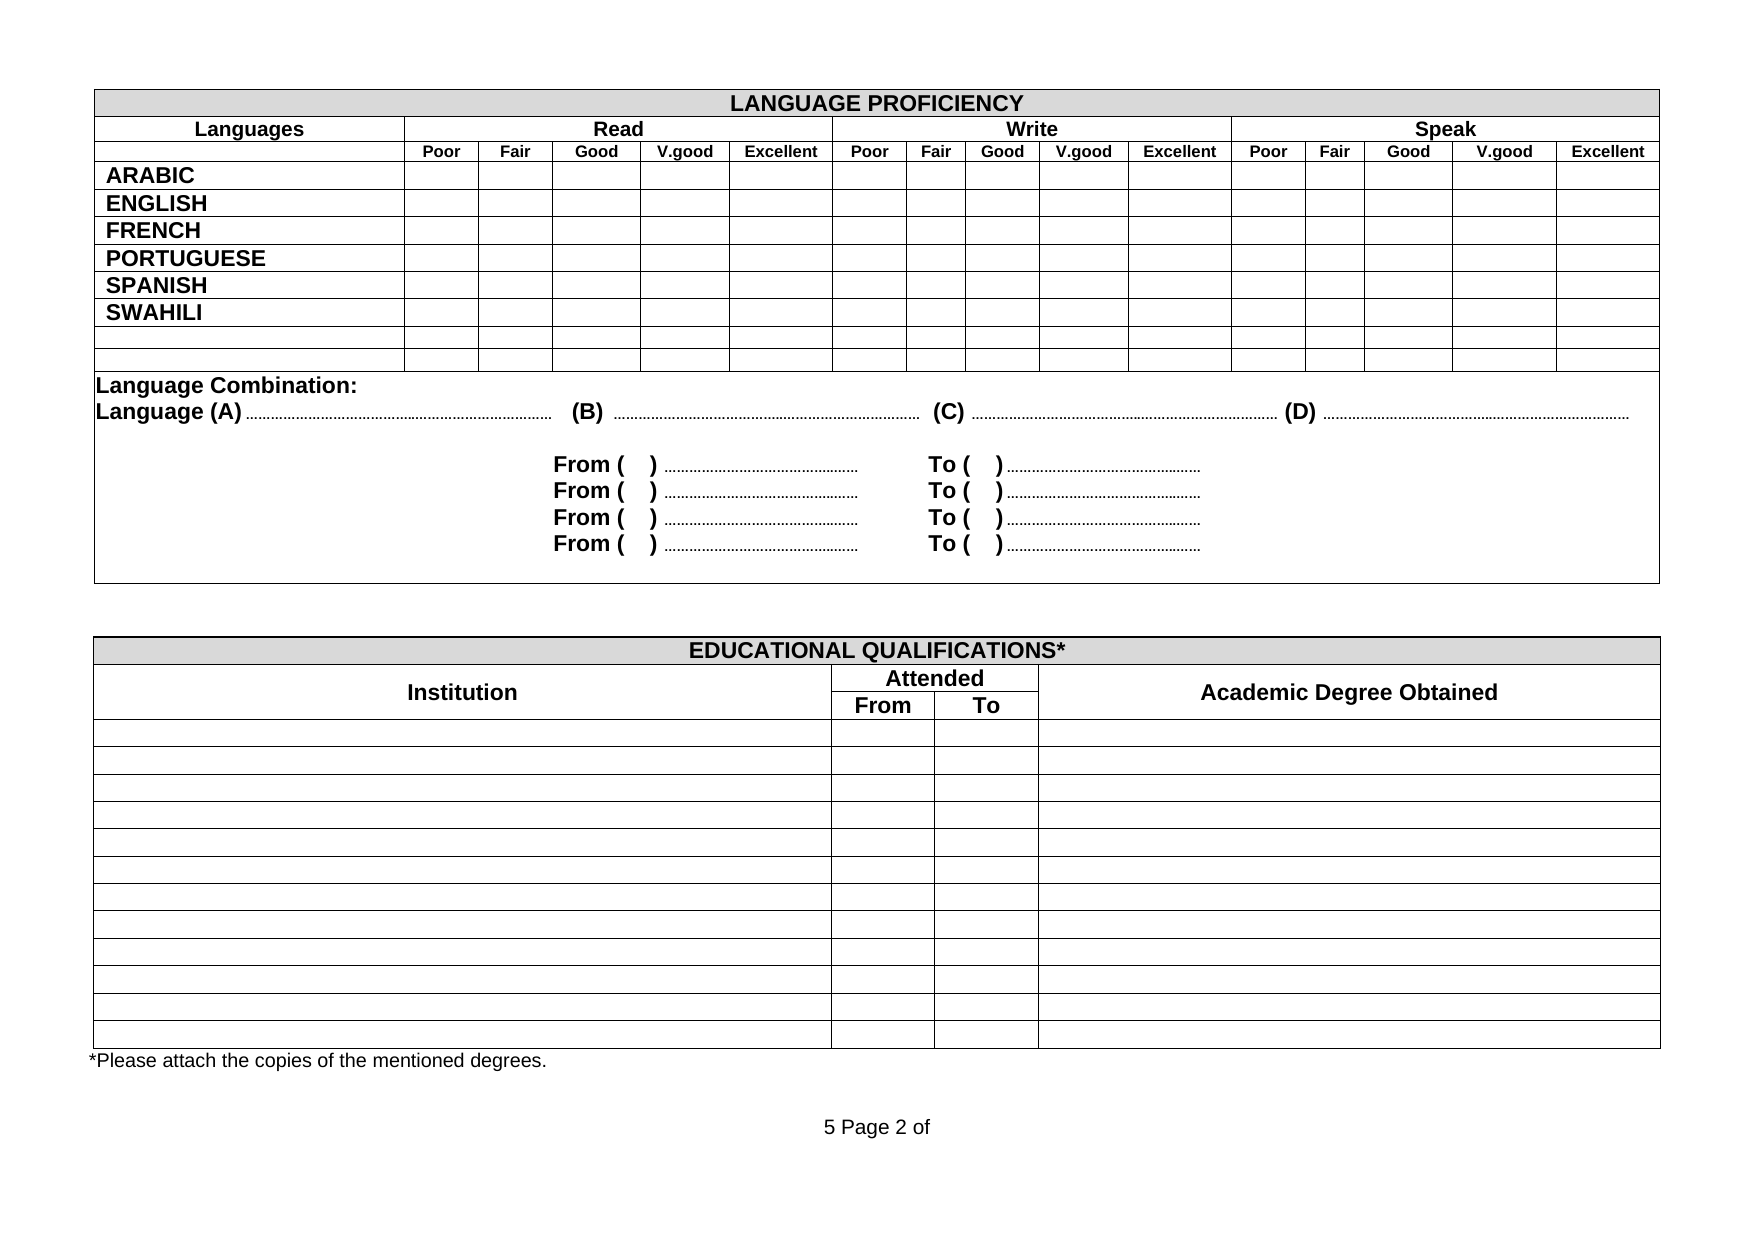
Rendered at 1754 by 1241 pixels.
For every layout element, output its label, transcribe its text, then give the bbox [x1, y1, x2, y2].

table_cell [405, 217, 478, 243]
table_cell Read [405, 117, 832, 141]
table_cell [1306, 349, 1364, 371]
table_cell [94, 994, 831, 1020]
table_cell [1039, 1021, 1660, 1047]
table_cell [1557, 217, 1659, 243]
table_header LANGUAGE PROFICIENCY [95, 90, 1659, 116]
table_cell [833, 217, 906, 243]
table_cell To [935, 692, 1038, 719]
table_cell [935, 884, 1038, 910]
table_cell [1453, 245, 1556, 271]
table_cell [94, 720, 831, 746]
table_cell [1453, 299, 1556, 326]
table_cell [405, 349, 478, 371]
table_cell [1453, 349, 1556, 371]
table_cell [479, 190, 552, 216]
table_cell [832, 775, 934, 801]
table_cell [832, 720, 934, 746]
table_cell [1365, 190, 1452, 216]
table_cell [479, 327, 552, 348]
table_cell [1129, 162, 1231, 189]
table_cell [1365, 217, 1452, 243]
table_cell [907, 349, 965, 371]
table_cell [1453, 217, 1556, 243]
table_cell [935, 857, 1038, 883]
table_cell V.good [1453, 142, 1556, 161]
table_cell [935, 1021, 1038, 1047]
table_cell [907, 327, 965, 348]
table_cell [1365, 245, 1452, 271]
table_cell [730, 327, 832, 348]
table_cell [94, 884, 831, 910]
table_cell [966, 349, 1039, 371]
table_cell Attended [832, 665, 1038, 691]
table_cell Poor [405, 142, 478, 161]
table_cell [1232, 327, 1305, 348]
table_cell [833, 327, 906, 348]
table_cell [907, 162, 965, 189]
table_cell [833, 245, 906, 271]
table_cell [935, 802, 1038, 828]
table_cell [1557, 349, 1659, 371]
table_cell [1453, 190, 1556, 216]
table_cell [1453, 162, 1556, 189]
table_cell [1129, 299, 1231, 326]
table_cell [405, 162, 478, 189]
table_cell [553, 162, 640, 189]
table_cell ENGLISH [95, 190, 404, 216]
table_cell [405, 190, 478, 216]
table_cell SPANISH [95, 272, 404, 298]
table_cell [1232, 217, 1305, 243]
table_cell [832, 1021, 934, 1047]
table_cell [1306, 299, 1364, 326]
table_cell [833, 162, 906, 189]
table_cell [1040, 327, 1128, 348]
table_cell [730, 217, 832, 243]
table_cell [1040, 217, 1128, 243]
table_cell Language Combination: Language (A) …………………………………..…………………………… (B) …………………………………..…………………………… (C) …………………………………..…………………………… (D) …………………………………..…………………………… From ( ) …………………………………..…… To ( ) …………………………………..…… From ( ) …………………………………..…… To ( ) …………………………………..…… From ( ) …………………………………..…… To ( ) …………………………………..…… From ( ) …………………………………..…… To ( ) …………………………………..…… [95, 372, 1659, 583]
table_cell [1129, 245, 1231, 271]
table_cell Speak [1232, 117, 1659, 141]
table_cell [1232, 245, 1305, 271]
table_cell [1232, 272, 1305, 298]
table_cell [1306, 217, 1364, 243]
table_cell [553, 327, 640, 348]
table_cell [833, 349, 906, 371]
table_cell [95, 327, 404, 348]
table_cell [553, 190, 640, 216]
table_cell FRENCH [95, 217, 404, 243]
table_cell [641, 217, 729, 243]
table_cell [1039, 884, 1660, 910]
text *Please attach the copies of the mentioned degrees. [89, 1048, 1665, 1071]
table_cell [641, 349, 729, 371]
table_cell [832, 747, 934, 773]
table_cell [935, 747, 1038, 773]
table_cell SWAHILI [95, 299, 404, 326]
table_cell [730, 299, 832, 326]
table_cell [1232, 190, 1305, 216]
table_cell [479, 162, 552, 189]
table_cell [832, 911, 934, 938]
table_cell [1306, 327, 1364, 348]
table_cell Fair [1306, 142, 1364, 161]
table_cell [833, 299, 906, 326]
table_cell [1039, 857, 1660, 883]
table_cell [94, 775, 831, 801]
table_cell [832, 802, 934, 828]
table_cell [553, 217, 640, 243]
table_cell [1557, 299, 1659, 326]
table_cell [641, 190, 729, 216]
table_cell [94, 747, 831, 773]
table_cell Good [966, 142, 1039, 161]
table_cell [94, 857, 831, 883]
table_cell [935, 720, 1038, 746]
table_cell [479, 349, 552, 371]
table_cell [935, 939, 1038, 965]
table_cell [1232, 299, 1305, 326]
table_cell [95, 142, 404, 161]
table_cell [966, 162, 1039, 189]
table_cell [833, 190, 906, 216]
table_cell [641, 162, 729, 189]
table_cell [94, 1021, 831, 1047]
table_cell Institution [94, 665, 831, 719]
table_cell [1557, 162, 1659, 189]
table_cell [553, 272, 640, 298]
table_cell [1040, 190, 1128, 216]
table_cell [907, 217, 965, 243]
table_cell [1365, 272, 1452, 298]
table_cell [641, 245, 729, 271]
table_cell Excellent [1557, 142, 1659, 161]
table_cell [479, 217, 552, 243]
table_cell [553, 299, 640, 326]
table_cell [1557, 245, 1659, 271]
table_cell PORTUGUESE [95, 245, 404, 271]
table_cell [966, 217, 1039, 243]
table_cell [832, 994, 934, 1020]
table_cell [1129, 217, 1231, 243]
table_cell [479, 245, 552, 271]
table_cell [832, 884, 934, 910]
table_cell [94, 802, 831, 828]
table_cell [1040, 349, 1128, 371]
table_cell [730, 272, 832, 298]
table_cell [907, 272, 965, 298]
table_cell [95, 349, 404, 371]
table_cell [1129, 327, 1231, 348]
table_cell [1039, 829, 1660, 856]
table_cell [832, 939, 934, 965]
table_cell [966, 190, 1039, 216]
table_cell [1040, 299, 1128, 326]
table_cell [1232, 162, 1305, 189]
table_cell [730, 245, 832, 271]
table_cell [1365, 299, 1452, 326]
table_cell [935, 911, 1038, 938]
table_cell [1039, 966, 1660, 993]
table_cell [730, 162, 832, 189]
table_cell [1557, 272, 1659, 298]
table_cell [966, 245, 1039, 271]
table_cell [405, 272, 478, 298]
table_cell [479, 299, 552, 326]
table_cell [1039, 747, 1660, 773]
table_cell V.good [1040, 142, 1128, 161]
table_cell [1306, 162, 1364, 189]
table_cell [479, 272, 552, 298]
table_cell [966, 272, 1039, 298]
table_cell [94, 939, 831, 965]
table_cell [935, 994, 1038, 1020]
table_cell [1306, 190, 1364, 216]
table_cell [1365, 327, 1452, 348]
table_cell [1040, 162, 1128, 189]
table_cell [730, 349, 832, 371]
table_cell [1040, 245, 1128, 271]
table_cell Poor [833, 142, 906, 161]
table_cell [1039, 720, 1660, 746]
table_cell Excellent [730, 142, 832, 161]
table_cell [1232, 349, 1305, 371]
table_cell [641, 272, 729, 298]
table_cell V.good [641, 142, 729, 161]
table_cell [1039, 939, 1660, 965]
table_cell [1365, 162, 1452, 189]
table_cell [553, 349, 640, 371]
table_cell Languages [95, 117, 404, 141]
table_cell [1039, 775, 1660, 801]
table_cell [1306, 272, 1364, 298]
table_cell [1129, 349, 1231, 371]
table_cell [94, 829, 831, 856]
table_cell [553, 245, 640, 271]
table_cell [907, 245, 965, 271]
table_cell [935, 775, 1038, 801]
table_cell [1039, 994, 1660, 1020]
table_cell [907, 299, 965, 326]
table_cell [641, 327, 729, 348]
table_cell Fair [907, 142, 965, 161]
table_cell [1557, 327, 1659, 348]
table_header EDUCATIONAL QUALIFICATIONS* [94, 638, 1660, 664]
table_cell Good [1365, 142, 1452, 161]
table_cell Write [833, 117, 1231, 141]
table_cell ARABIC [95, 162, 404, 189]
table_cell [1453, 327, 1556, 348]
table_cell [1039, 802, 1660, 828]
table_cell [966, 299, 1039, 326]
table_cell Good [553, 142, 640, 161]
table_cell [1306, 245, 1364, 271]
table_cell From [832, 692, 934, 719]
table_cell [935, 829, 1038, 856]
table_cell [832, 829, 934, 856]
table_cell [833, 272, 906, 298]
table_cell [730, 190, 832, 216]
table_cell [1129, 190, 1231, 216]
table_cell Academic Degree Obtained [1039, 665, 1660, 719]
table_cell [94, 911, 831, 938]
table_cell [1039, 911, 1660, 938]
table_cell [1129, 272, 1231, 298]
table_cell [907, 190, 965, 216]
table_cell [94, 966, 831, 993]
table_cell [405, 299, 478, 326]
table_cell [1557, 190, 1659, 216]
table_cell [935, 966, 1038, 993]
table_cell [405, 245, 478, 271]
table_cell Poor [1232, 142, 1305, 161]
table_cell [1453, 272, 1556, 298]
table_cell [1365, 349, 1452, 371]
table_cell [832, 857, 934, 883]
table_cell [1040, 272, 1128, 298]
table_cell [966, 327, 1039, 348]
table_cell [832, 966, 934, 993]
table_cell Fair [479, 142, 552, 161]
table_cell [405, 327, 478, 348]
table_cell Excellent [1129, 142, 1231, 161]
table_cell [641, 299, 729, 326]
